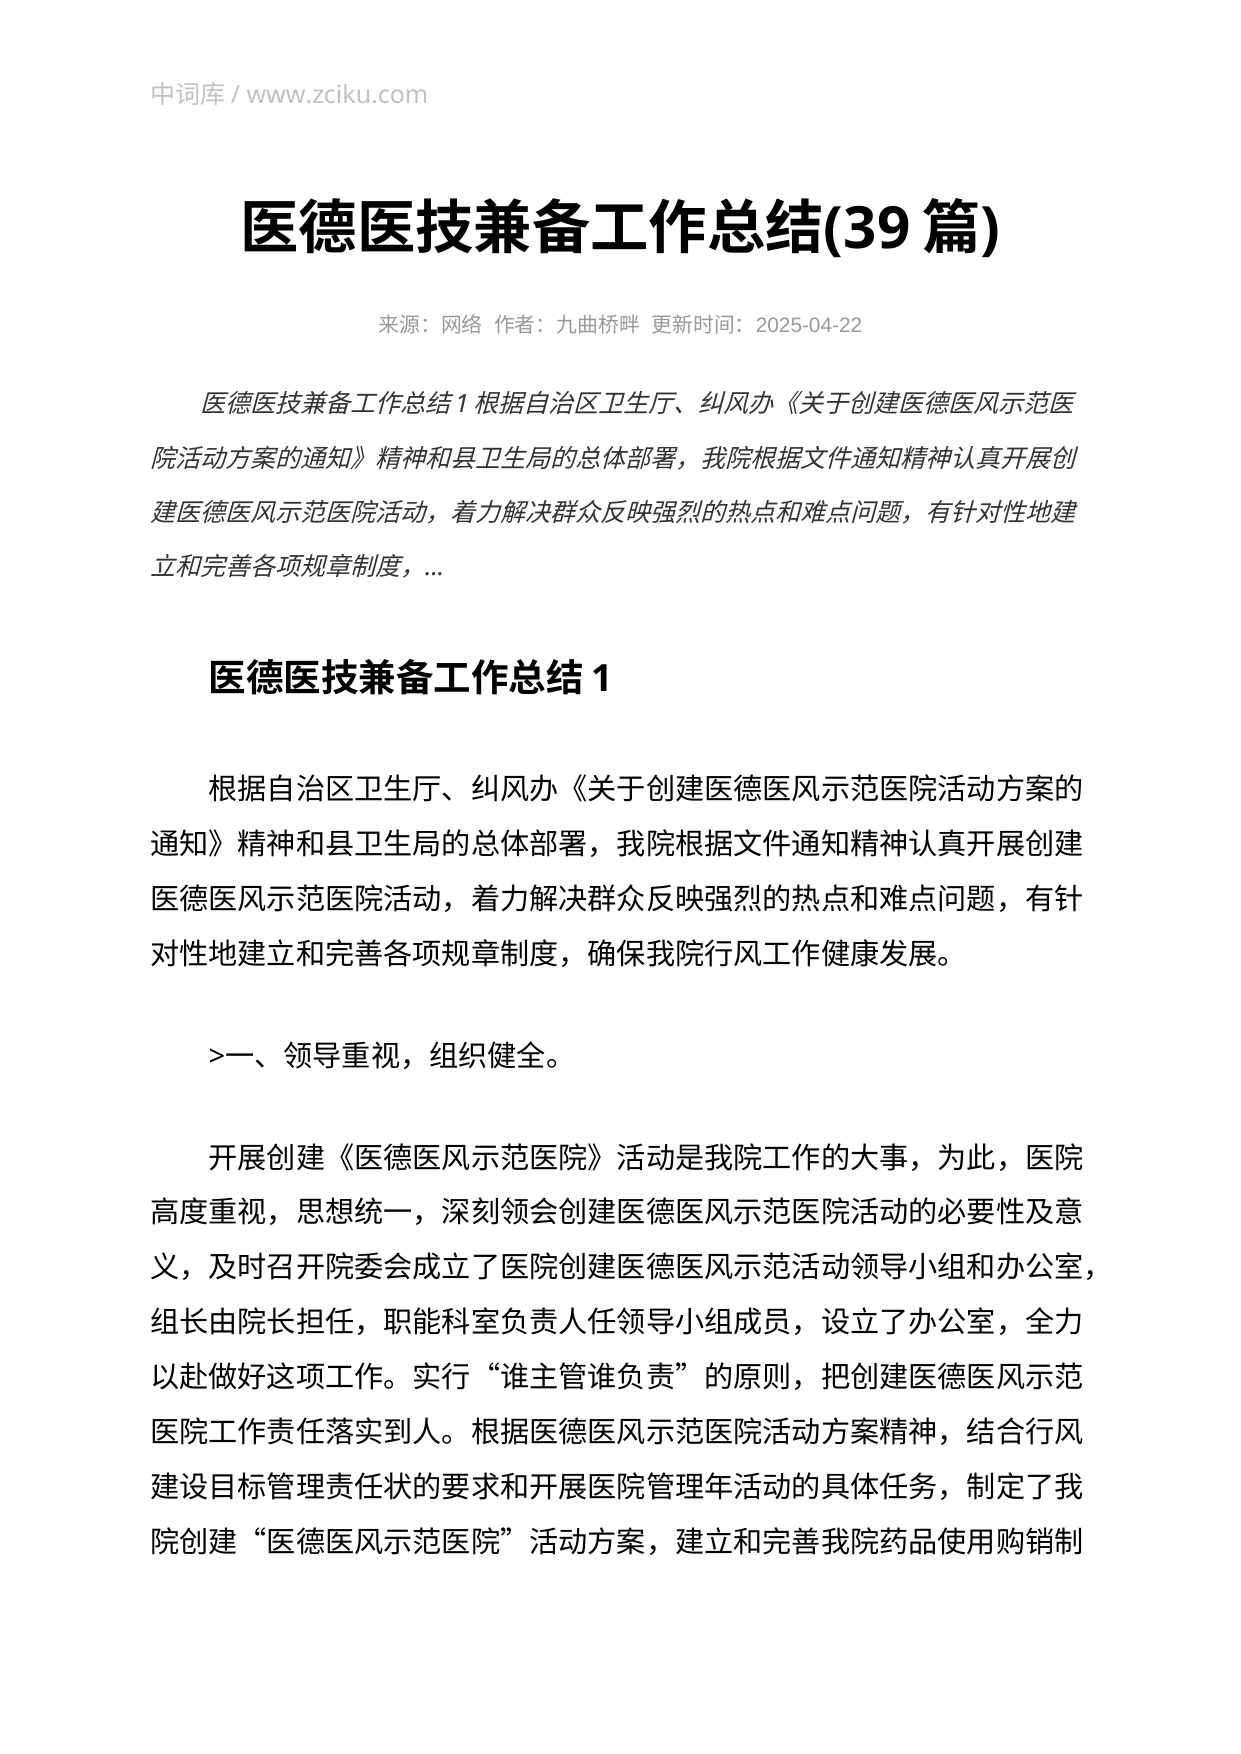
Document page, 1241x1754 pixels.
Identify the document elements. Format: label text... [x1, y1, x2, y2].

text >一、领导重视，组织健全。 [150, 1032, 1090, 1074]
subtitle 医德医技兼备工作总结(39篇) [150, 181, 1090, 266]
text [150, 1134, 1090, 1561]
text 根据自治区卫生厅、纠风办《关于创建医德医风示范医院活动方案的通知》精神和县卫生局的总体部署，我院根据文件通知精神认真开展创建医德医风示范医院活动，着力解决群众反映强烈的热点和难点问题，有针对性地建立和完善各项规章制度，确保我院行风工作健康发展。 [150, 766, 1090, 973]
text 医德医技兼备工作总结1根据自治区卫生厅、纠风办《关于创建医德医风示范医院活动方案的通知》精神和县卫生局的总体部署，我院根据文件通知精神认真开展创建医德医风示范医院活动，着力解决群众反映强烈的热点和难点问题，有针对性地建立和完善各项规章制度，... [150, 384, 1090, 583]
text 医德医技兼备工作总结1 [150, 648, 1090, 703]
text 来源：网络 作者：九曲桥畔 更新时间：2025-04-22 [150, 313, 1090, 337]
